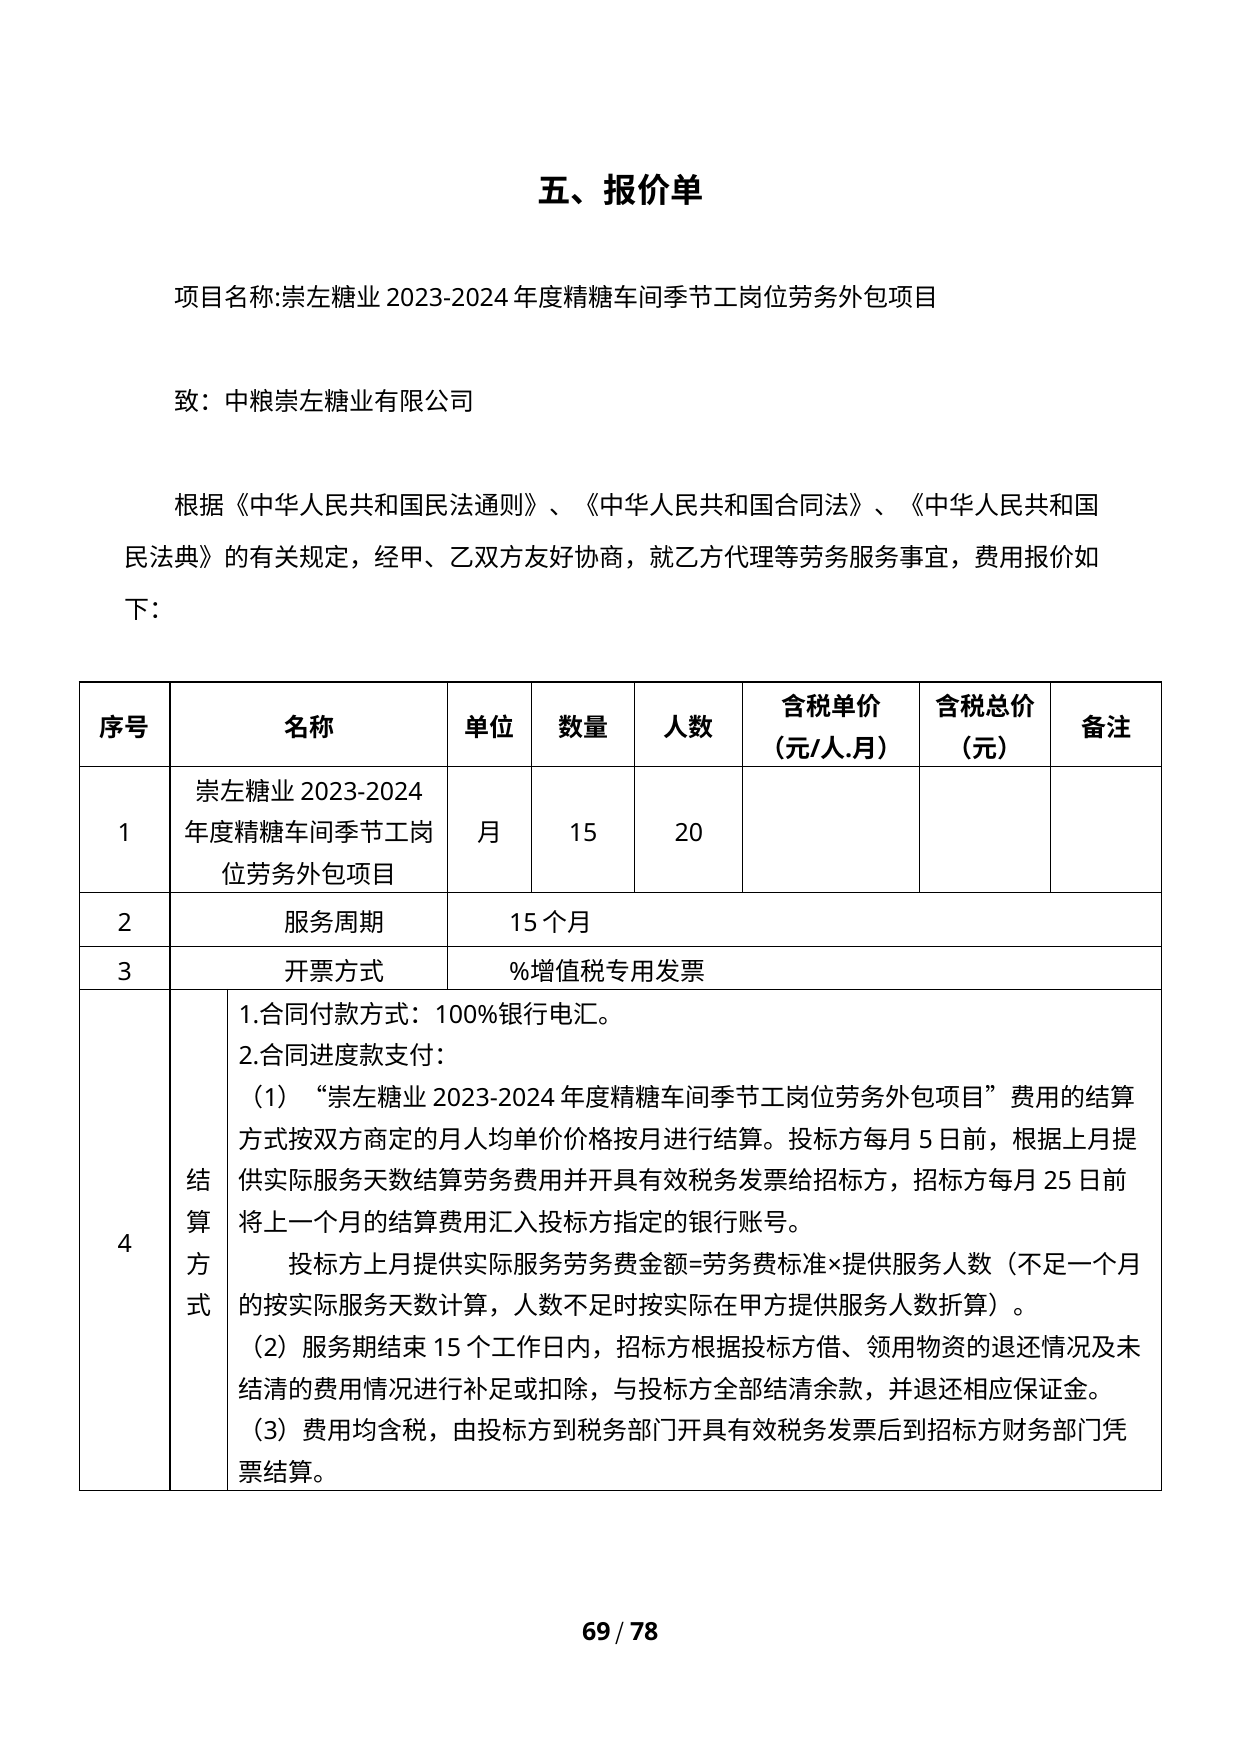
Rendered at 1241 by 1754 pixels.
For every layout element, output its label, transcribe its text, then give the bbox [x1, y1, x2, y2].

table_cell %增值税专用发票 [448, 947, 1161, 989]
table_cell 3 [80, 947, 169, 989]
table_cell 1.合同付款方式：100%银行电汇。 2.合同进度款支付： （1）“崇左糖业2023-2024年度精糖车间季节工岗位劳务外包项目”费用的结算方式按双方商定的月人均单价价格按月进行结算。投标方每月5日前，根据上月提供实际服务天数结算劳务费用并开具有效税务发票给招标方，招标方每月25日前将上一个月的结算费用汇入投标方指定的银行账号。 投标方上月提供实际服务劳务费金额=劳务费标准×提供服务人数（不足一个月的按实际服务天数计算，人数不足时按实际在甲方提供服务人数折算）。 （2）服务期结束15个工作日内，招标方根据投标方借、领用物资的退还情况及未结清的费用情况进行补足或扣除，与投标方全部结清余款，并退还相应保证金。 （3）费用均含税，由投标方到税务部门开具有效税务发票后到招标方财务部门凭票结算。 [228, 990, 1161, 1490]
text 根据《中华人民共和国民法通则》、《中华人民共和国合同法》、《中华人民共和国民法典》的有关规定，经甲、乙双方友好协商，就乙方代理等劳务服务事宜，费用报价如下： [124, 473, 1116, 629]
table_cell 20 [635, 767, 742, 892]
table_cell [920, 767, 1050, 892]
table_cell 开票方式 [171, 947, 447, 989]
table_header 含税单价 （元/人.月） [743, 683, 919, 766]
table_header 数量 [532, 683, 634, 766]
table_header 备注 [1051, 683, 1161, 766]
text 项目名称:崇左糖业2023-2024年度精糖车间季节工岗位劳务外包项目 [124, 265, 1116, 317]
table_header 含税总价 （元） [920, 683, 1050, 766]
table_cell 月 [448, 767, 531, 892]
table_cell 15个月 [448, 893, 1161, 946]
table_cell [1051, 767, 1161, 892]
text 致：中粮崇左糖业有限公司 [124, 369, 1116, 421]
table_cell 2 [80, 893, 169, 946]
table_cell [743, 767, 919, 892]
table_cell 1 [80, 767, 169, 892]
table_cell 崇左糖业2023-2024年度精糖车间季节工岗位劳务外包项目 [171, 767, 447, 892]
table_cell 4 [80, 990, 169, 1490]
table_header 单位 [448, 683, 531, 766]
table_cell 15 [532, 767, 634, 892]
table_header 名称 [171, 683, 447, 766]
table_header 序号 [80, 683, 169, 766]
subtitle 五、报价单 [124, 155, 1116, 214]
table_cell 结算方式 [171, 990, 227, 1490]
table_header 人数 [635, 683, 742, 766]
table_cell 服务周期 [171, 893, 447, 946]
